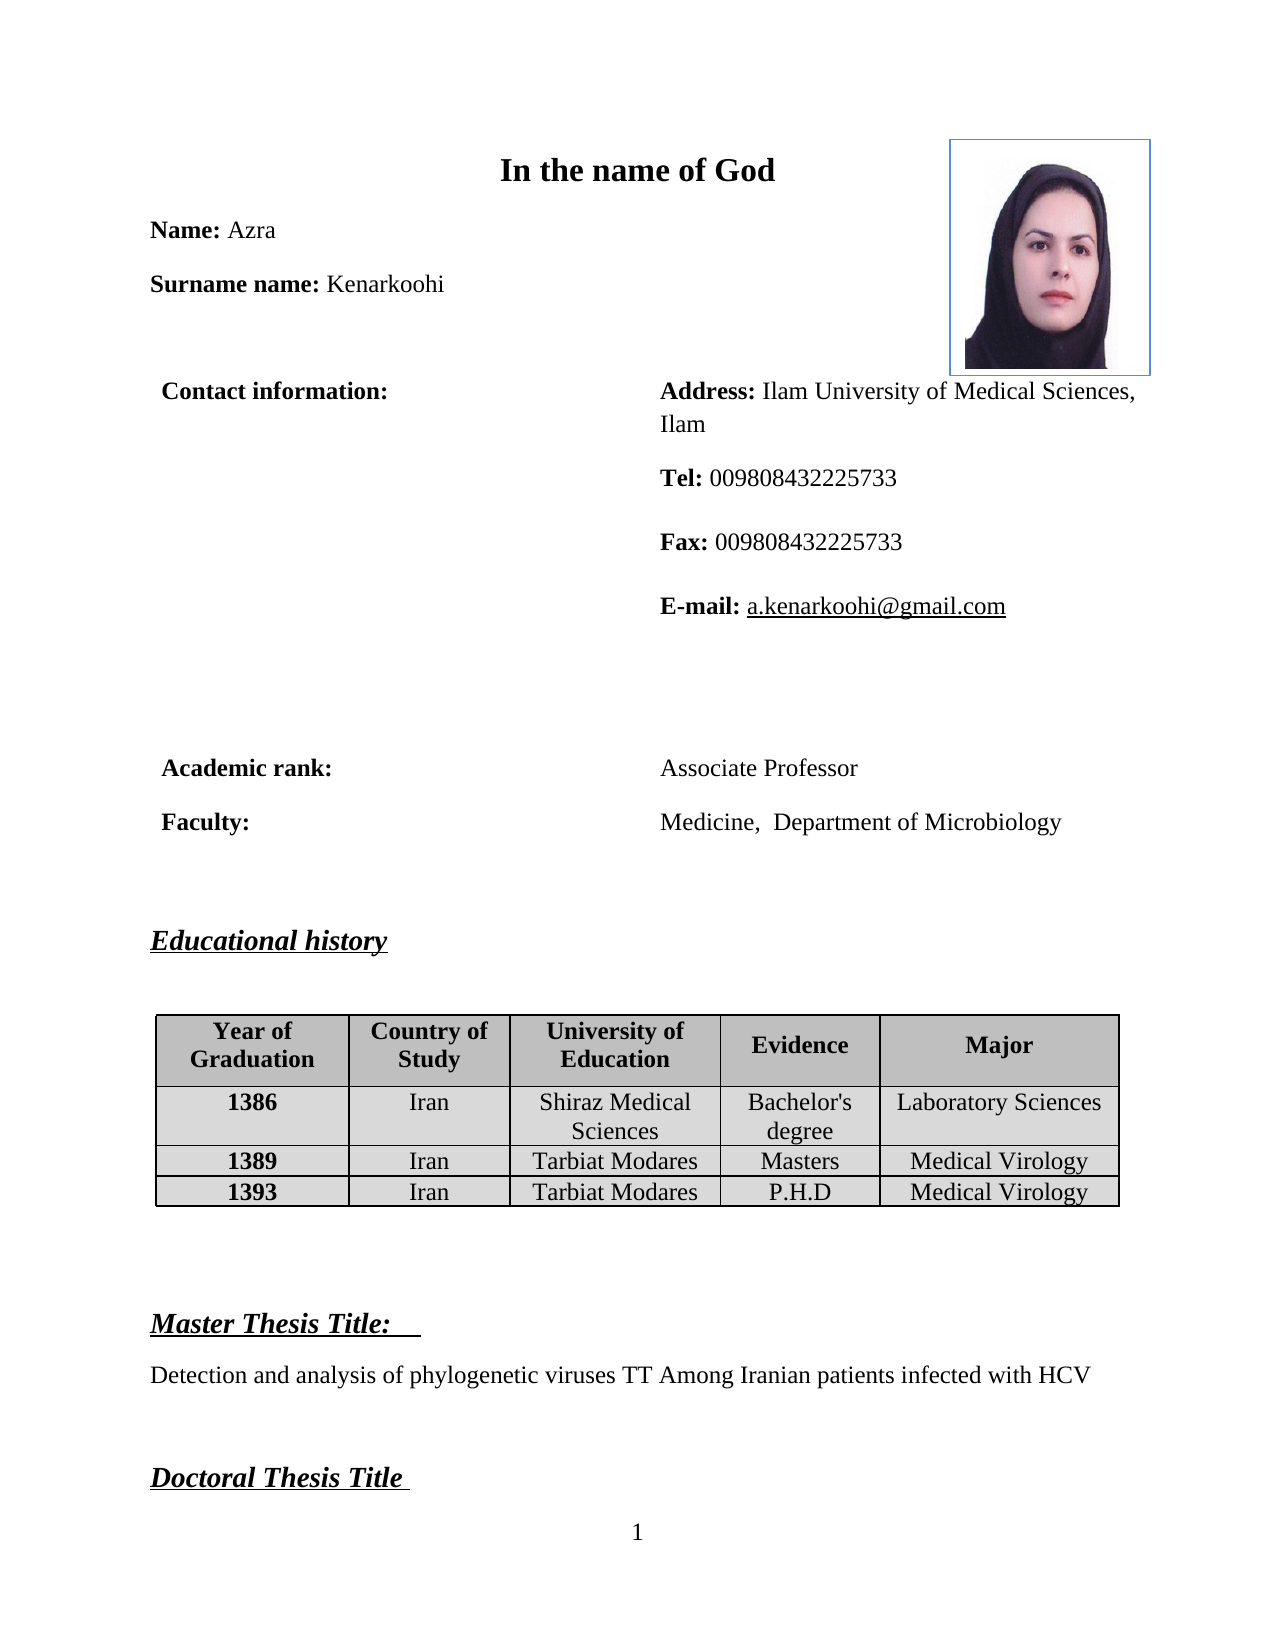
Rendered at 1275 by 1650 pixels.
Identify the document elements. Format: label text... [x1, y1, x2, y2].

table_cell Academic rank: [150, 753, 649, 807]
table_header University of Education [511, 1016, 720, 1086]
table_cell Medicine, Department of Microbiology [649, 807, 1147, 861]
table_cell 1386 [157, 1087, 348, 1145]
table_cell Associate Professor [649, 753, 1147, 807]
table_header Evidence [721, 1016, 879, 1086]
table_header Contact information: [150, 376, 649, 753]
table_header Year of Graduation [157, 1016, 348, 1086]
text Master Thesis Title: [150, 1306, 1125, 1340]
table_cell Tarbiat Modares [511, 1177, 720, 1205]
text Surname name: Kenarkoohi [150, 269, 949, 297]
table_cell Bachelor's degree [721, 1087, 879, 1145]
table_cell 1393 [157, 1177, 348, 1205]
text Educational history [150, 923, 1125, 956]
table_cell Faculty: [150, 807, 649, 861]
table_header Address: Ilam University of Medical Sciences, Ilam Tel: 009808432225733 Fax: 009808432225733 E-mail: a.kenarkoohi@gmail.com [649, 376, 1147, 753]
table_cell Tarbiat Modares [511, 1146, 720, 1175]
table_cell Laboratory Sciences [881, 1087, 1118, 1145]
table_cell 1389 [157, 1146, 348, 1175]
text Name: Azra [150, 215, 949, 244]
table_cell Iran [350, 1146, 509, 1175]
table_cell Iran [350, 1087, 509, 1145]
table_cell Iran [350, 1177, 509, 1205]
text Detection and analysis of phylogenetic viruses TT Among Iranian patients infected with HCV [150, 1361, 1125, 1389]
table_cell Masters [721, 1146, 879, 1175]
table_header Country of Study [350, 1016, 509, 1086]
table_header Major [881, 1016, 1118, 1086]
table_cell P.H.D [721, 1177, 879, 1205]
table_cell Shiraz Medical Sciences [511, 1087, 720, 1145]
table_cell Medical Virology [881, 1177, 1118, 1205]
text Doctoral Thesis Title [150, 1460, 1125, 1493]
table_cell Medical Virology [881, 1146, 1118, 1175]
text In the name of God [150, 150, 949, 188]
